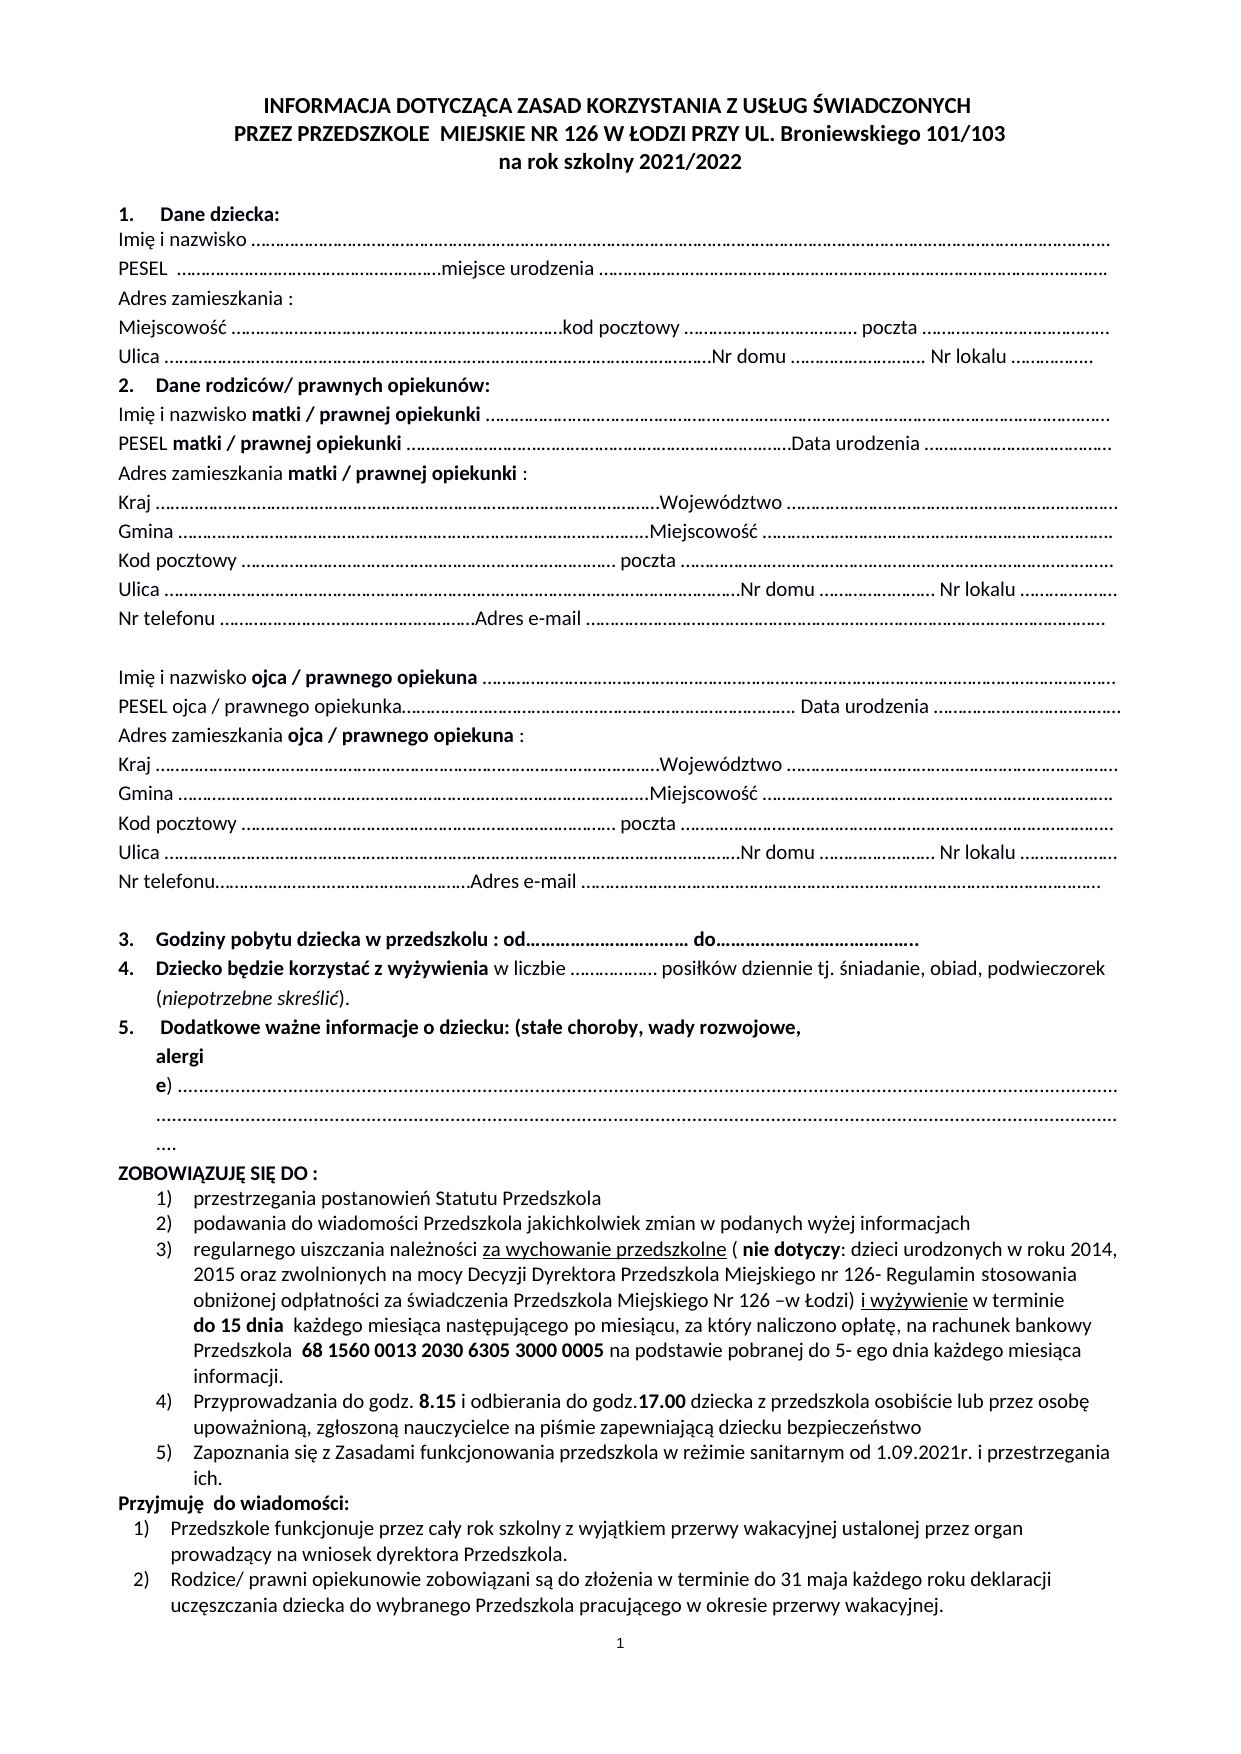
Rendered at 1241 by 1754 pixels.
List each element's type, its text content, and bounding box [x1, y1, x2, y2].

text Kraj ……………………………………………………………………………………………Województwo …………………………………………………………… [118, 489, 1122, 514]
text Kod pocztowy …………………………………………………………………… poczta ………………………………….………………………………………….. [118, 547, 1122, 573]
subtitle Imię i nazwisko ojca / prawnego opiekuna …………………………………………………………………………………………………………………… [118, 664, 1122, 689]
text Gmina ……………………………………………………………………………………..Miejscowość ………………………………………………………………. [118, 781, 1122, 806]
text PESEL ……………………….………………………miejsce urodzenia ……………………………………………………………………………………………. [118, 256, 1122, 281]
text PESEL ojca / prawnego opiekunka………………………………………………………………………. Data urodzenia ………………………………… [118, 693, 1122, 718]
text Adres zamieszkania matki / prawnej opiekunki : [118, 460, 1122, 485]
text Przyjmuję do wiadomości: [118, 1490, 1122, 1516]
text Nr telefonu…………………..…………………………Adres e-mail ……………………………………………………..…….………………………………… [118, 868, 1122, 893]
text Kraj ……………………………………………………………………………………………Województwo …………………………………………………………… [118, 751, 1122, 777]
subtitle Imię i nazwisko matki / prawnej opiekunki …………………………………………………………………………………………………………….…… [118, 401, 1122, 427]
text na rok szkolny 2021/2022 [118, 147, 1122, 176]
text PESEL matki / prawnej opiekunki ……………………….……………………………………….……Data urodzenia ………………………………… [118, 431, 1122, 456]
list Przedszkole funkcjonuje przez cały rok szkolny z wyjątkiem przerwy wakacyjnej ustalonej przez organ prowadzący na wniosek dyrektora Przedszkola. [133, 1516, 1122, 1566]
list Dziecko będzie korzystać z wyżywienia w liczbie ……………… posiłków dziennie tj. śniadanie, obiad, podwieczorek (niepotrzebne skreślić). [118, 956, 1122, 1010]
subtitle Dane dziecka: [118, 201, 1122, 226]
subtitle Godziny pobytu dziecka w przedszkolu : od…………………………… do………………………………….. [118, 926, 1122, 952]
text Gmina ……………………………………………………………………………………..Miejscowość ………………………………………………………………. [118, 518, 1122, 543]
subtitle Przyprowadzania do godz. 8.15 i odbierania do godz.17.00 dziecka z przedszkola osobiście lub przez osobę upoważnioną, zgłoszoną nauczycielce na piśmie zapewniającą dziecku bezpieczeństwo [156, 1388, 1122, 1439]
subtitle regularnego uiszczania należności za wychowanie przedszkolne ( nie dotyczy: dzieci urodzonych w roku 2014, 2015 oraz zwolnionych na mocy Decyzji Dyrektora Przedszkola Miejskiego nr 126- Regulamin stosowania obniżonej odpłatności za świadczenia Przedszkola Miejskiego Nr 126 –w Łodzi) i wyżywienie w terminie do 15 dnia każdego miesiąca następującego po miesiącu, za który naliczono opłatę, na rachunek bankowy Przedszkola 68 1560 0013 2030 6305 3000 0005 na podstawie pobranej do 5- ego dnia każdego miesiąca informacji. [156, 1236, 1122, 1388]
list Dodatkowe ważne informacje o dziecku: (stałe choroby, wady rozwojowe, alergie) .............................................................................................................................................................................................................................................................................................................................................................................. [118, 1014, 1122, 1156]
text Ulica …………………………………………………………………………………………………………Nr domu …………………… Nr lokalu …………..…… [118, 839, 1122, 864]
text Adres zamieszkania ojca / prawnego opiekuna : [118, 722, 1122, 748]
text INFORMACJA DOTYCZĄCA ZASAD KORZYSTANIA Z USŁUG ŚWIADCZONYCH PRZEZ PRZEDSZKOLE MIEJSKIE NR 126 W ŁODZI PRZY UL. Broniewskiego 101/103 [118, 91, 1122, 147]
text Adres zamieszkania : [118, 285, 1122, 310]
subtitle przestrzegania postanowień Statutu Przedszkola [156, 1185, 1122, 1211]
text Nr telefonu …………………..…………………………Adres e-mail ……………………………………………………..…….………………………………… [118, 606, 1122, 631]
subtitle Dane rodziców/ prawnych opiekunów: [118, 372, 1122, 398]
text Ulica ……………………………………………………………………………………………………Nr domu ………………………. Nr lokalu …………….. [118, 343, 1122, 368]
subtitle Imię i nazwisko …………………………………………………………………………………………………………………………………………………………….. [118, 226, 1122, 252]
subtitle Zapoznania się z Zasadami funkcjonowania przedszkola w reżimie sanitarnym od 1.09.2021r. i przestrzegania ich. [156, 1439, 1122, 1490]
subtitle podawania do wiadomości Przedszkola jakichkolwiek zmian w podanych wyżej informacjach [156, 1211, 1122, 1236]
text Kod pocztowy …………………………………………………………………… poczta ………………………………….………………………………………….. [118, 810, 1122, 835]
text Miejscowość ……………………………………………………………kod pocztowy ……………………………… poczta ………………………………… [118, 314, 1122, 339]
subtitle ZOBOWIĄZUJĘ SIĘ DO : [118, 1160, 1122, 1185]
text Ulica …………………………………………………………………………………………………………Nr domu …………………… Nr lokalu …………..…… [118, 576, 1122, 602]
list Rodzice/ prawni opiekunowie zobowiązani są do złożenia w terminie do 31 maja każdego roku deklaracji uczęszczania dziecka do wybranego Przedszkola pracującego w okresie przerwy wakacyjnej. [133, 1566, 1122, 1617]
